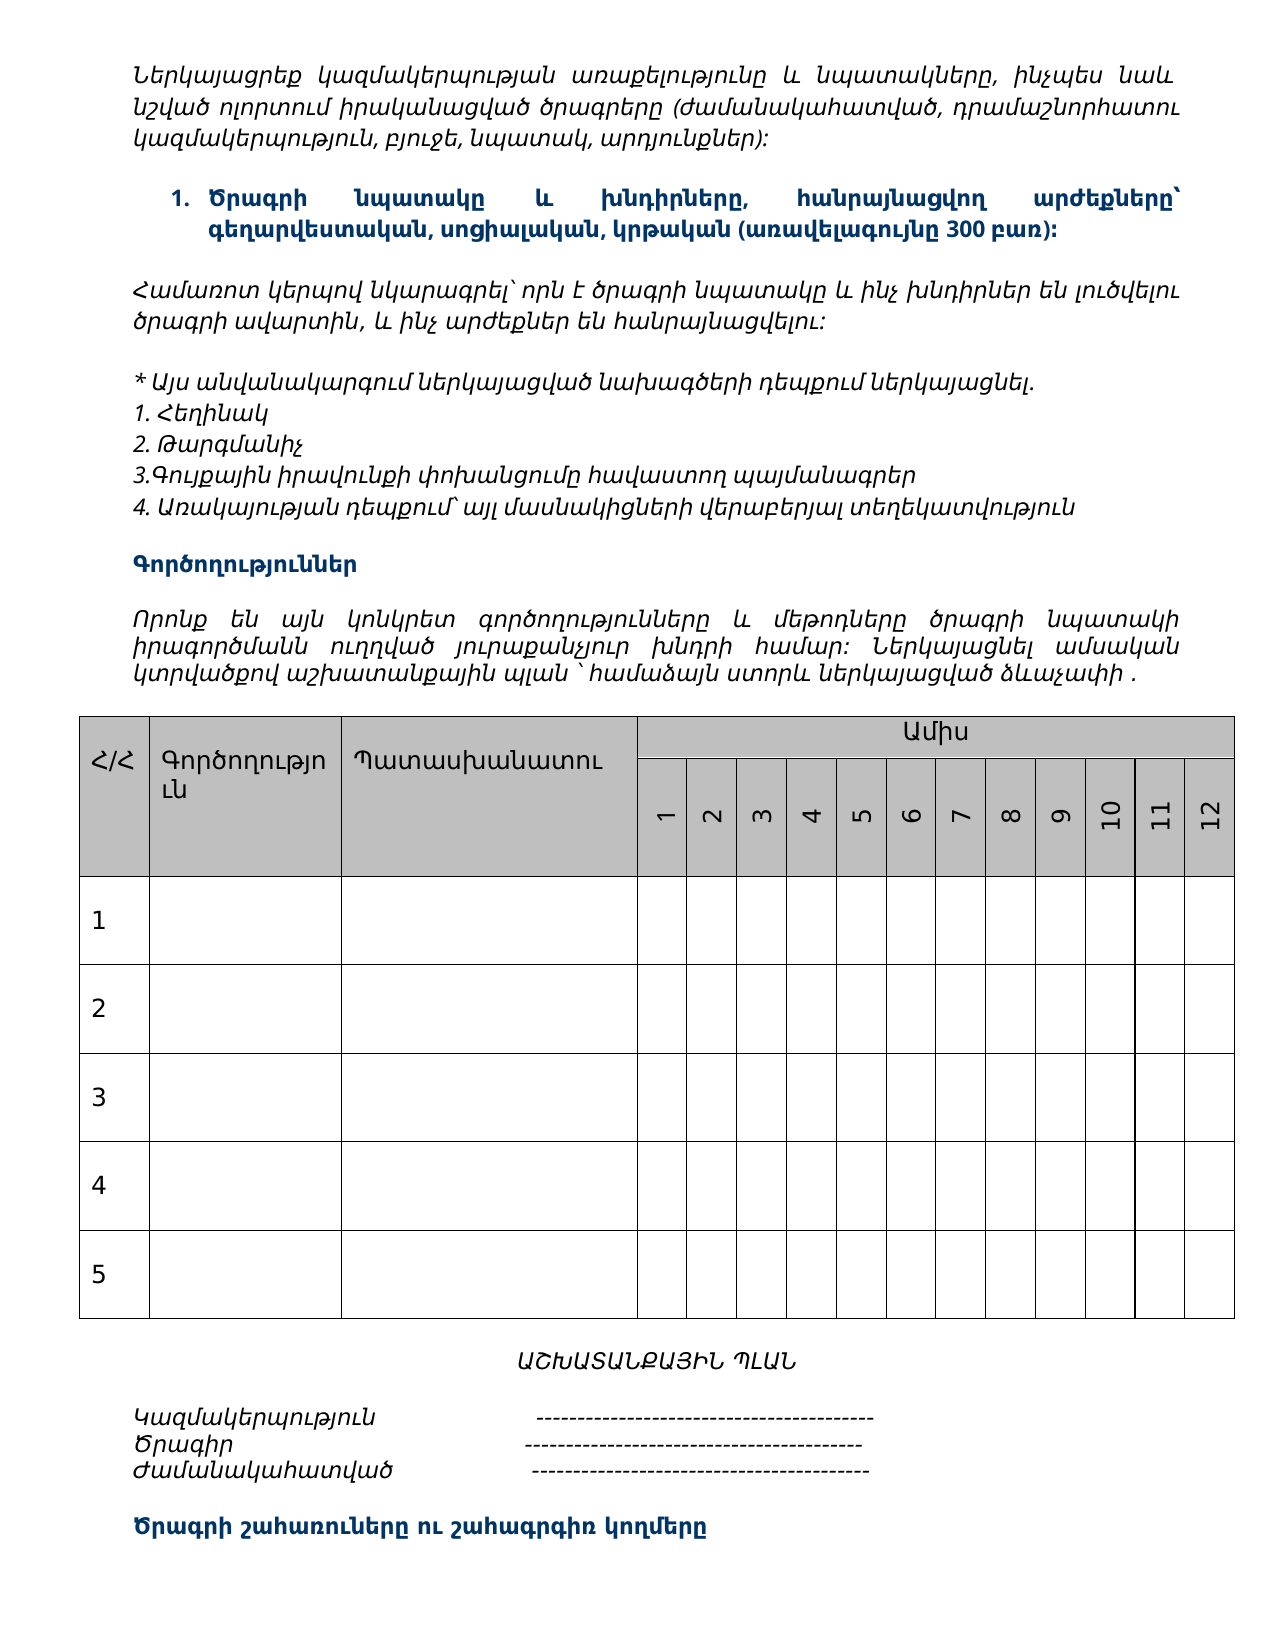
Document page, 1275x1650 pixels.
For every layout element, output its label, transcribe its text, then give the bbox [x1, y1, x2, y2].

table_cell [887, 1231, 935, 1318]
table_cell [936, 965, 985, 1053]
table_cell [936, 1231, 985, 1318]
table_header Ամիս [638, 717, 1234, 757]
table_cell [1185, 1142, 1234, 1230]
table_cell [986, 1142, 1035, 1230]
table_cell [1185, 1231, 1234, 1318]
table_cell [936, 877, 985, 964]
table_cell [1036, 1142, 1085, 1230]
table_cell [986, 965, 1035, 1053]
text Որոնք են այն կոնկրետ գործողությունները և մեթոդները ծրագրի նպատակի իրագործմանն ուղղված յուրաքանչյուր խնդրի համար: Ներկայացնել ամսական կտրվածքով աշխատանքային պլան ՝ համաձայն ստորև ներկայացված ձևաչափի . [133, 607, 1181, 687]
text 3.Գույքային իրավունքի փոխանցումը հավաստող պայմանագրեր [133, 459, 1181, 490]
table_cell [1136, 877, 1184, 964]
table_cell [1136, 965, 1184, 1053]
table_cell [737, 1142, 786, 1230]
table_cell [638, 1231, 686, 1318]
table_cell 2 [687, 759, 736, 876]
table_cell [342, 965, 637, 1053]
text 1. Հեղինակ [133, 397, 1181, 428]
list Ծրագրի նպատակը և խնդիրները, հանրայնացվող արժեքները՝ գեղարվեստական, սոցիալական, կրթական (առավելագույնը 300 բառ)։ [170, 182, 1181, 244]
table_cell [1086, 1142, 1134, 1230]
table_cell [737, 1054, 786, 1141]
table_cell 1 [638, 759, 686, 876]
table_cell 10 [1086, 759, 1134, 876]
table_cell [837, 965, 886, 1053]
table_cell [1136, 1142, 1184, 1230]
text Համառոտ կերպով նկարագրել՝ որն է ծրագրի նպատակը և ինչ խնդիրներ են լուծվելու ծրագրի ավարտին, և ինչ արժեքներ են հանրայնացվելու: [133, 274, 1181, 336]
table_cell 3 [737, 759, 786, 876]
table_cell [1136, 1231, 1184, 1318]
table_cell [638, 1142, 686, 1230]
text * Այս անվանակարգում ներկայացված նախագծերի դեպքում ներկայացնել. [133, 365, 1181, 397]
table_cell [837, 1054, 886, 1141]
table_cell [638, 1054, 686, 1141]
table_cell [837, 877, 886, 964]
table_cell [986, 1054, 1035, 1141]
table_cell 5 [837, 759, 886, 876]
table_cell [986, 1231, 1035, 1318]
text Ծրագրի շահառուները ու շահագրգիռ կողմերը [133, 1513, 1181, 1540]
table_cell [737, 877, 786, 964]
table_cell [638, 877, 686, 964]
table_cell [1036, 1054, 1085, 1141]
table_cell [837, 1231, 886, 1318]
table_cell [342, 1142, 637, 1230]
table_cell 12 [1185, 759, 1234, 876]
table_cell [342, 877, 637, 964]
table_cell 4 [80, 1142, 149, 1230]
table_cell [342, 1231, 637, 1318]
table_cell 8 [986, 759, 1035, 876]
text Ծրագիր ----------------------------------------- [133, 1431, 1181, 1458]
table_cell [737, 965, 786, 1053]
table_cell [687, 1054, 736, 1141]
table_cell [687, 877, 736, 964]
table_header Պատասխանատու [342, 717, 637, 876]
table_cell [1185, 1054, 1234, 1141]
table_cell [1136, 1054, 1184, 1141]
table_cell [837, 1142, 886, 1230]
table_cell 5 [80, 1231, 149, 1318]
text Գործողություններ [133, 551, 1181, 577]
table_cell [342, 1054, 637, 1141]
table_cell [1036, 1231, 1085, 1318]
table_cell [687, 965, 736, 1053]
table_cell [1185, 965, 1234, 1053]
table_cell [1185, 877, 1234, 964]
table_cell [887, 1054, 935, 1141]
table_cell [1086, 965, 1134, 1053]
table_cell [787, 1142, 836, 1230]
text Ժամանակահատված ----------------------------------------- [133, 1458, 1181, 1484]
table_cell 3 [80, 1054, 149, 1141]
table_cell [638, 965, 686, 1053]
table_cell [936, 1142, 985, 1230]
table_cell 1 [80, 877, 149, 964]
table_cell [737, 1231, 786, 1318]
table_cell 6 [887, 759, 935, 876]
table_cell [150, 1142, 341, 1230]
table_cell [1086, 877, 1134, 964]
table_cell [887, 1142, 935, 1230]
table_cell [150, 965, 341, 1053]
text 2. Թարգմանիչ [133, 428, 1181, 459]
table_cell [1036, 965, 1085, 1053]
table_cell [787, 1054, 836, 1141]
text Ներկայացրեք կազմակերպության առաքելությունը և նպատակները, ինչպես նաև նշված ոլորտում իրականացված ծրագրերը (ժամանակահատված, դրամաշնորհատու կազմակերպություն, բյուջե, նպատակ, արդյունքներ): [133, 59, 1181, 153]
text Կազմակերպություն ----------------------------------------- [133, 1404, 1181, 1431]
table_cell 2 [80, 965, 149, 1053]
table_cell [1086, 1231, 1134, 1318]
table_cell [1086, 1054, 1134, 1141]
table_cell [687, 1231, 736, 1318]
table_cell 7 [936, 759, 985, 876]
table_cell [150, 1231, 341, 1318]
text 4. Առակայության դեպքում՝ այլ մասնակիցների վերաբերյալ տեղեկատվություն [133, 490, 1181, 522]
table_cell [1036, 877, 1085, 964]
table_cell [150, 1054, 341, 1141]
table_cell [687, 1142, 736, 1230]
table_cell [887, 877, 935, 964]
table_header Գործողություն [150, 717, 341, 876]
table_cell [787, 965, 836, 1053]
table_cell 11 [1136, 759, 1184, 876]
table_header Հ/Հ [80, 717, 149, 876]
text ԱՇԽԱՏԱՆՔԱՅԻՆ ՊԼԱՆ [133, 1348, 1181, 1375]
table_cell 4 [787, 759, 836, 876]
table_cell [787, 1231, 836, 1318]
table_cell [986, 877, 1035, 964]
table_cell [150, 877, 341, 964]
table_cell [787, 877, 836, 964]
table_cell [936, 1054, 985, 1141]
table_cell 9 [1036, 759, 1085, 876]
table_cell [887, 965, 935, 1053]
